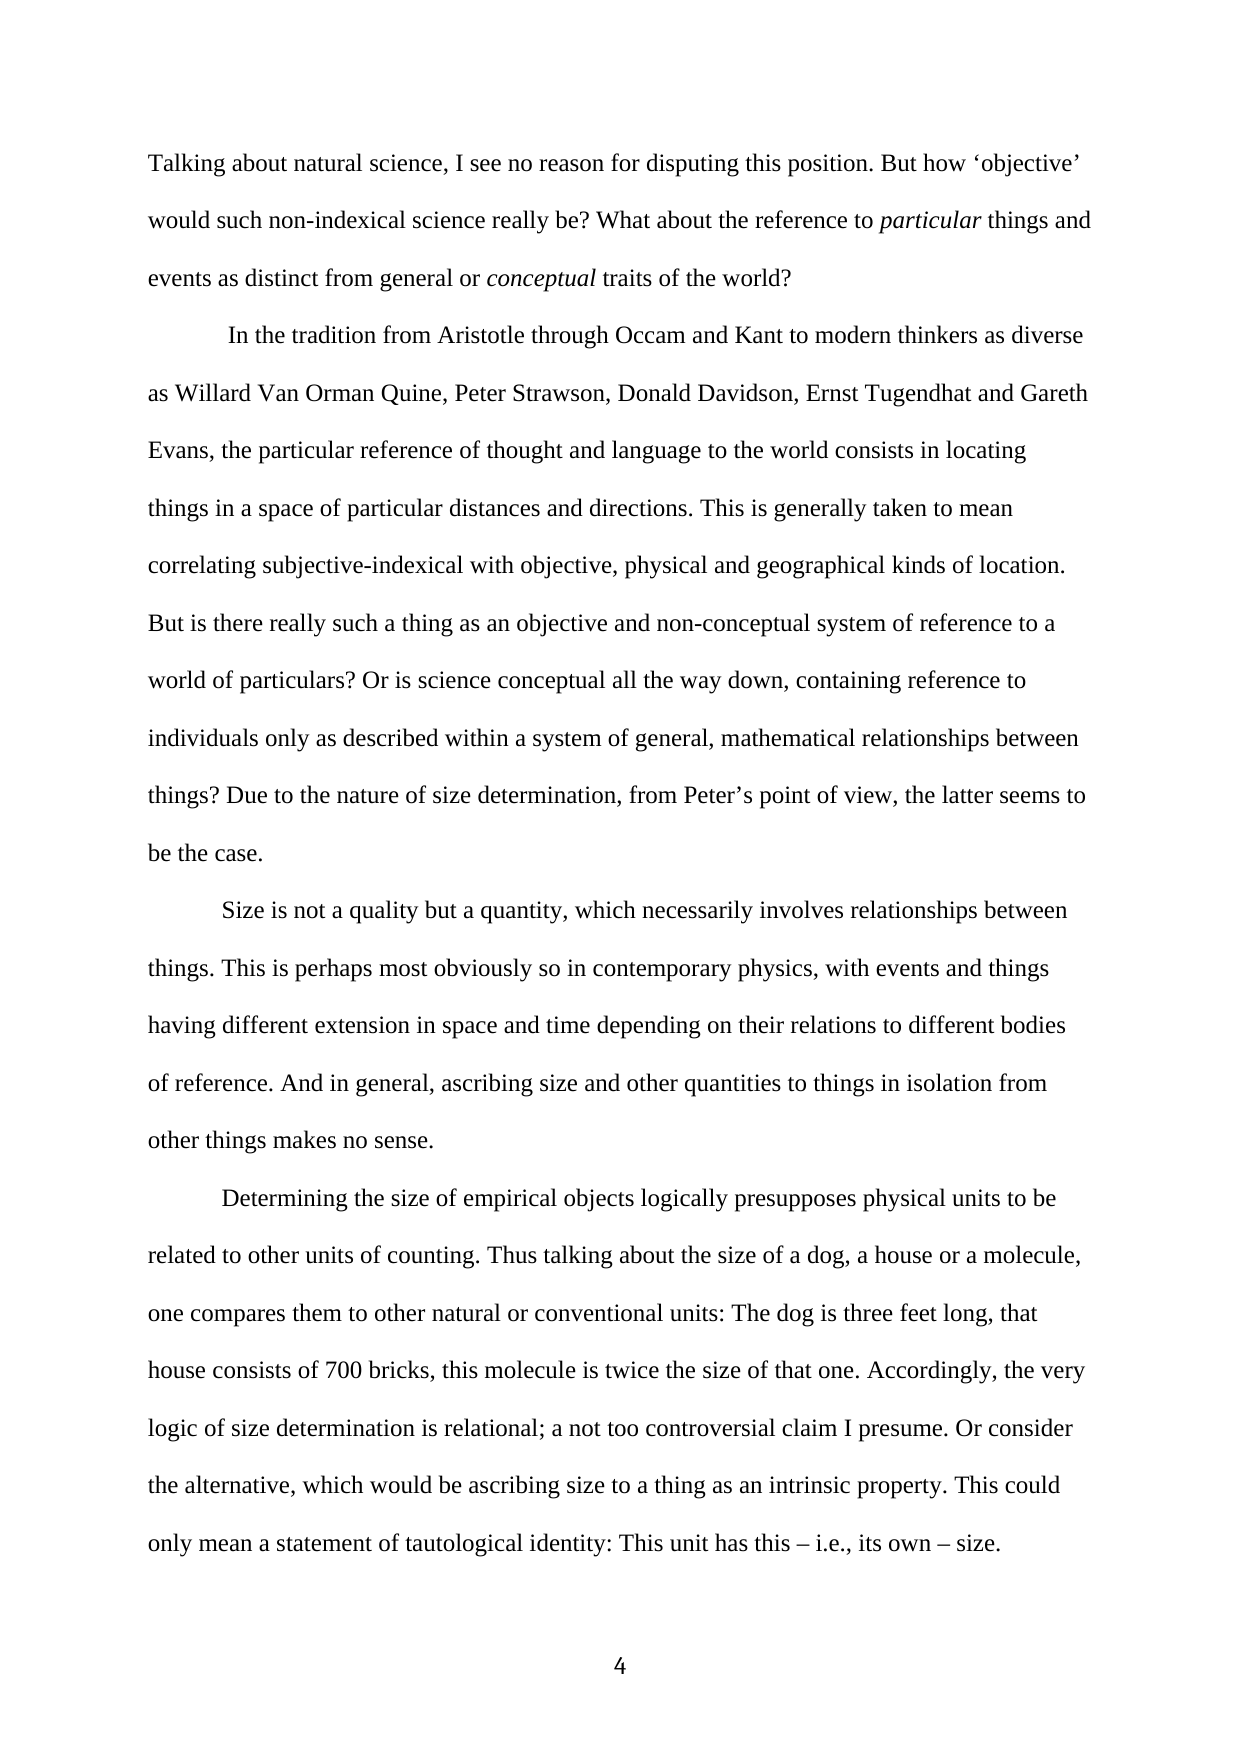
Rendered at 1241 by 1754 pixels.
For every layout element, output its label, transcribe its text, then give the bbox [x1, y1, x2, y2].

text Talking about natural science, I see no reason for disputing this position. But how ‘objective’ would such non-indexical science really be? What about the reference to particular things and events as distinct from general or conceptual traits of the world? [148, 148, 1093, 291]
text Size is not a quality but a quantity, which necessarily involves relationships between things. This is perhaps most obviously so in contemporary physics, with events and things having different extension in space and time depending on their relations to different bodies of reference. And in general, ascribing size and other quantities to things in isolation from other things makes no sense. [148, 895, 1093, 1154]
text Determining the size of empirical objects logically presupposes physical units to be related to other units of counting. Thus talking about the size of a dog, a house or a molecule, one compares them to other natural or conventional units: The dog is three feet long, that house consists of 700 bricks, this molecule is twice the size of that one. Accordingly, the very logic of size determination is relational; a not too controversial claim I presume. Or consider the alternative, which would be ascribing size to a thing as an intrinsic property. This could only mean a statement of tautological identity: This unit has this – i.e., its own – size. [148, 1183, 1093, 1556]
text In the tradition from Aristotle through Occam and Kant to modern thinkers as diverse as Willard Van Orman Quine, Peter Strawson, Donald Davidson, Ernst Tugendhat and Gareth Evans, the particular reference of thought and language to the world consists in locating things in a space of particular distances and directions. This is generally taken to mean correlating subjective-indexical with objective, physical and geographical kinds of location. But is there really such a thing as an objective and non-conceptual system of reference to a world of particulars? Or is science conceptual all the way down, containing reference to individuals only as described within a system of general, mathematical relationships between things? Due to the nature of size determination, from Peter’s point of view, the latter seems to be the case. [148, 320, 1093, 866]
